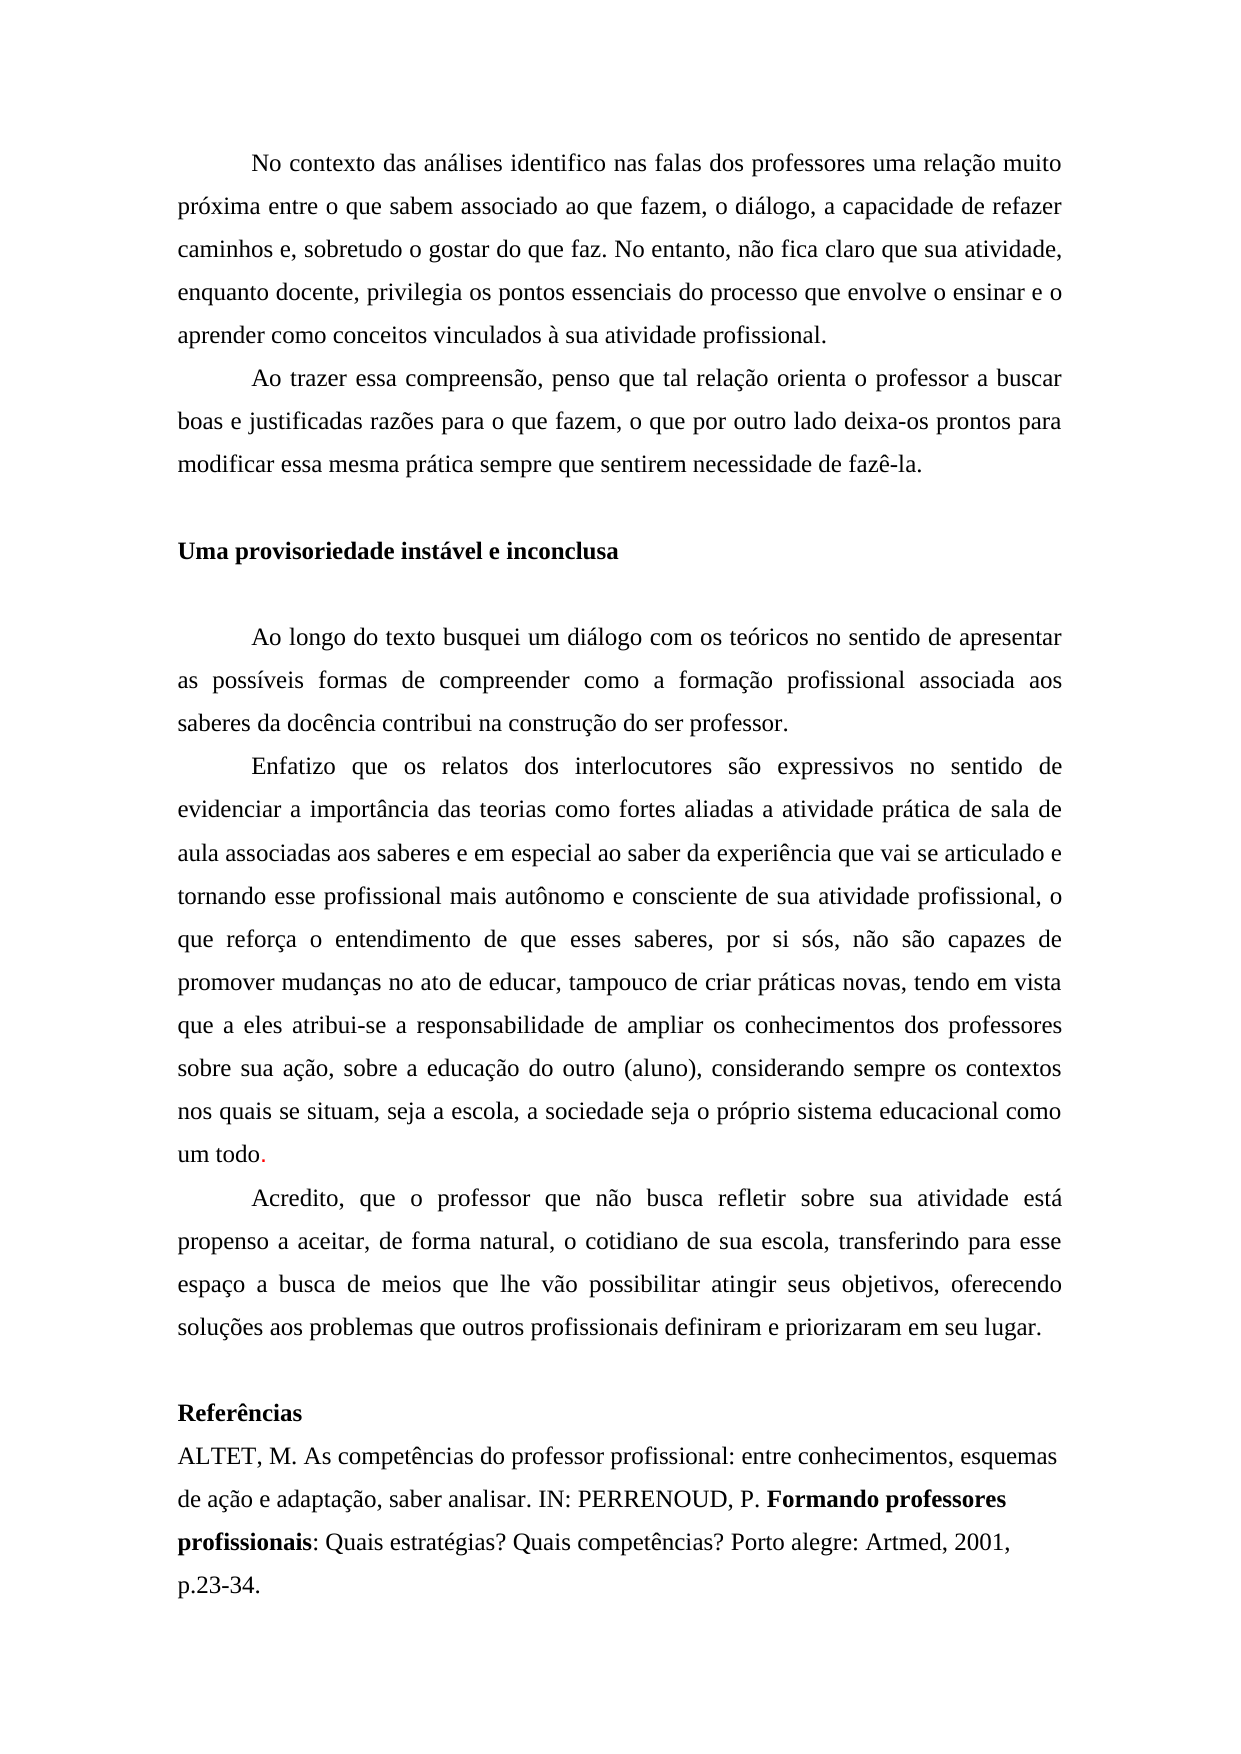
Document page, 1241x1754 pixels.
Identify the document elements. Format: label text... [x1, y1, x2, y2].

text Acredito, que o professor que não busca refletir sobre sua atividade está propenso a aceitar, de forma natural, o cotidiano de sua escola, transferindo para esse espaço a busca de meios que lhe vão possibilitar atingir seus objetivos, oferecendo soluções aos problemas que outros profissionais definiram e priorizaram em seu lugar. [177, 1183, 1063, 1341]
text No contexto das análises identifico nas falas dos professores uma relação muito próxima entre o que sabem associado ao que fazem, o diálogo, a capacidade de refazer caminhos e, sobretudo o gostar do que faz. No entanto, não fica claro que sua atividade, enquanto docente, privilegia os pontos essenciais do processo que envolve o ensinar e o aprender como conceitos vinculados à sua atividade profissional. [177, 148, 1063, 349]
text ALTET, M. As competências do professor profissional: entre conhecimentos, esquemas de ação e adaptação, saber analisar. IN: PERRENOUD, P. Formando professores profissionais: Quais estratégias? Quais competências? Porto alegre: Artmed, 2001, p.23-34. [177, 1441, 1063, 1599]
text Enfatizo que os relatos dos interlocutores são expressivos no sentido de evidenciar a importância das teorias como fortes aliadas a atividade prática de sala de aula associadas aos saberes e em especial ao saber da experiência que vai se articulado e tornando esse profissional mais autônomo e consciente de sua atividade profissional, o que reforça o entendimento de que esses saberes, por si sós, não são capazes de promover mudanças no ato de educar, tampouco de criar práticas novas, tendo em vista que a eles atribui-se a responsabilidade de ampliar os conhecimentos dos professores sobre sua ação, sobre a educação do outro (aluno), considerando sempre os contextos nos quais se situam, seja a escola, a sociedade seja o próprio sistema educacional como um todo. [177, 751, 1063, 1168]
text Referências [177, 1398, 1063, 1426]
text Ao longo do texto busquei um diálogo com os teóricos no sentido de apresentar as possíveis formas de compreender como a formação profissional associada aos saberes da docência contribui na construção do ser professor. [177, 622, 1063, 737]
text Uma provisoriedade instável e inconclusa [177, 536, 1063, 564]
text Ao trazer essa compreensão, penso que tal relação orienta o professor a buscar boas e justificadas razões para o que fazem, o que por outro lado deixa-os prontos para modificar essa mesma prática sempre que sentirem necessidade de fazê-la. [177, 363, 1063, 478]
